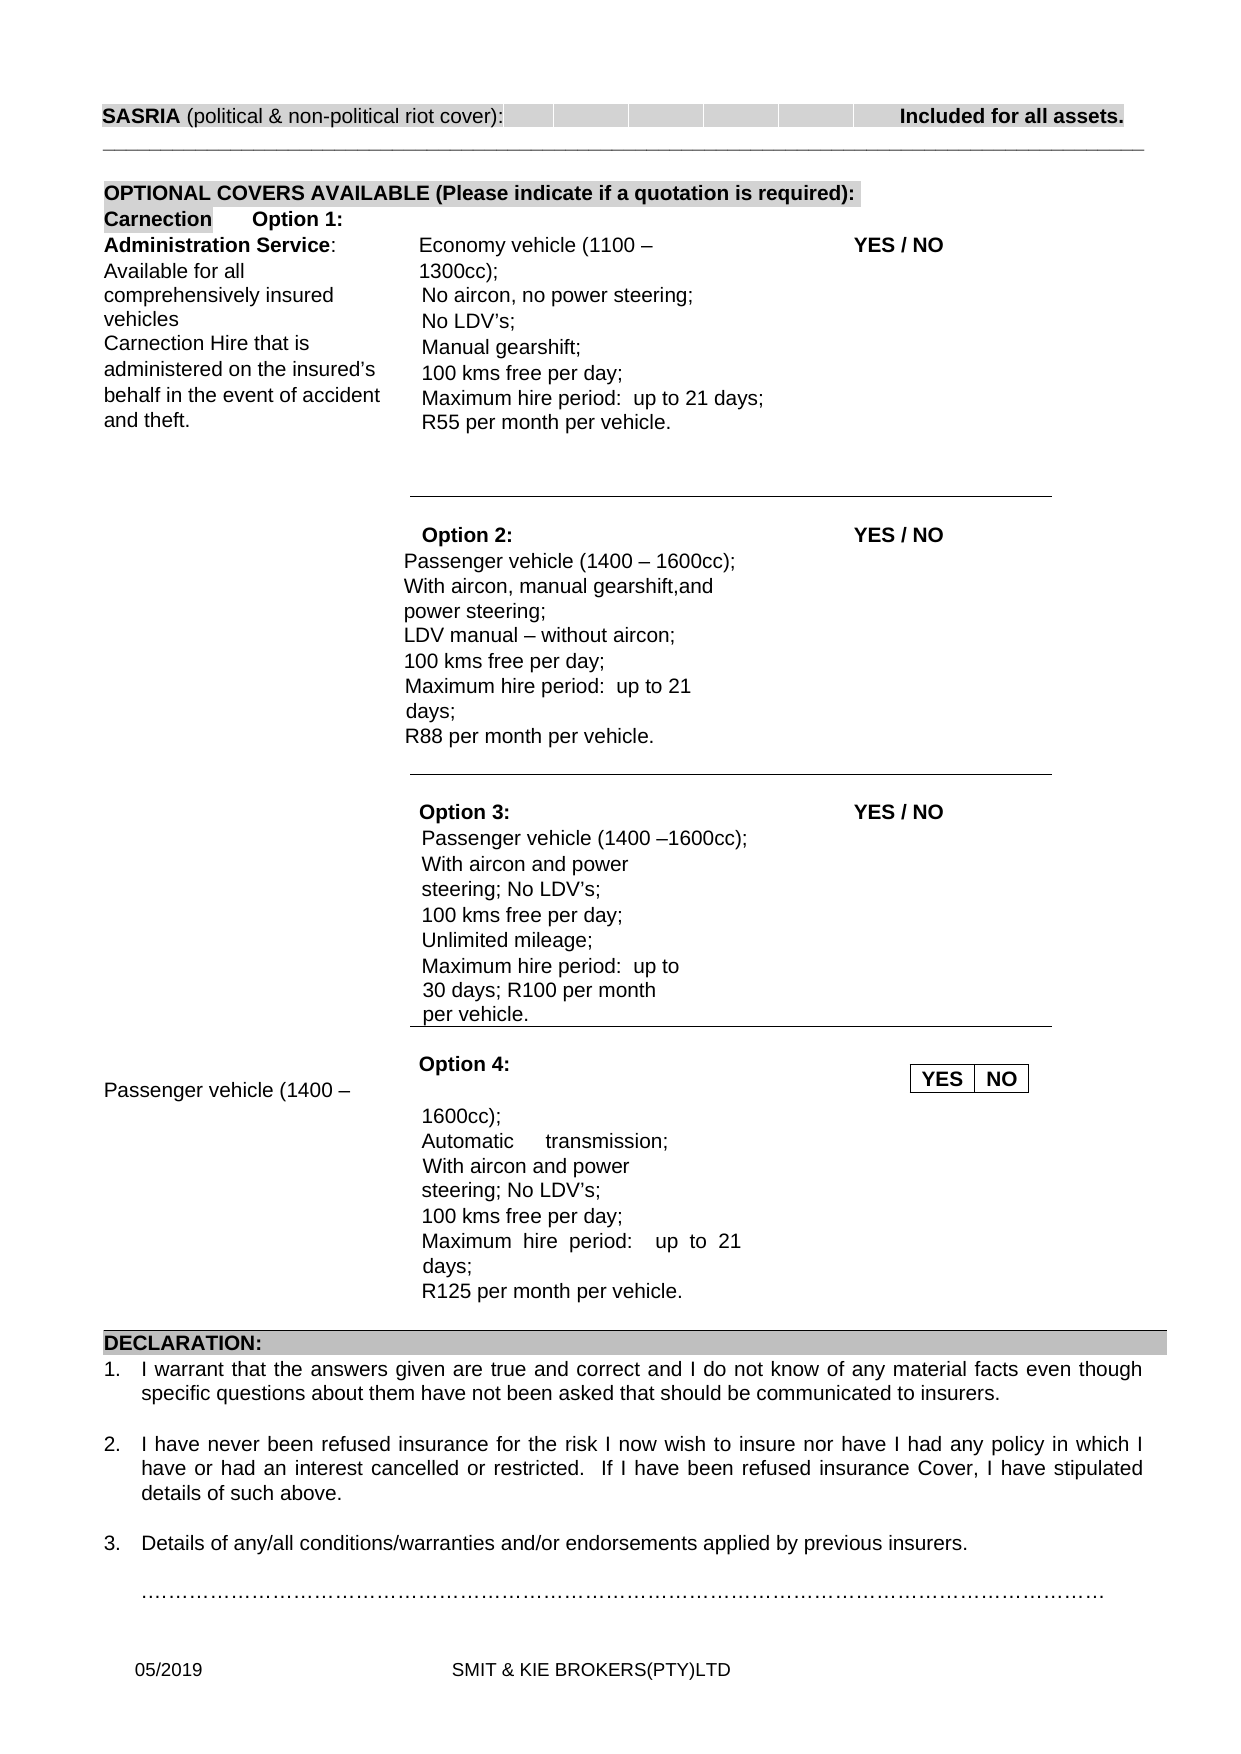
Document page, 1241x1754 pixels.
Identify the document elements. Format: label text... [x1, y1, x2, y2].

text Unlimited mileage; [421, 928, 1145, 952]
text With aircon, manual gearshift,and [328, 574, 715, 598]
text Maximum hire period: up to 21 days; [404, 674, 742, 723]
text 1600cc); [421, 1103, 1018, 1127]
table_cell Option 1: [213, 207, 861, 233]
list I warrant that the answers given are true and correct and I do not know of any material facts even though specific questions about them have not been asked that should be communicated to insurers. [103, 1357, 1145, 1405]
text SASRIA (political & non-political riot cover): Included for all assets. __________________________________________________________________________________________ [102, 103, 1149, 153]
text Maximum hire period: up to 21 days; [421, 1229, 742, 1278]
text Maximum hire period: up to 30 days; R100 per month per vehicle. [421, 954, 686, 1026]
list Details of any/all conditions/warranties and/or endorsements applied by previous insurers. [103, 1531, 1145, 1555]
table_header OPTIONAL COVERS AVAILABLE (Please indicate if a quotation is required): [104, 181, 861, 207]
text Passenger vehicle (1400 – [103, 1078, 1018, 1102]
text 100 kms free per day; [421, 1204, 1145, 1228]
text Option 3: YES / NO [102, 800, 1167, 824]
text Option 2: YES / NO [102, 523, 1167, 547]
text R125 per month per vehicle. [421, 1278, 1145, 1302]
text R88 per month per vehicle. [404, 723, 742, 747]
text DECLARATION: [103, 1331, 1167, 1355]
text Available for all 1300cc); [103, 258, 1167, 282]
text steering; No LDV’s; [421, 1178, 1145, 1202]
text 100 kms free per day; [421, 903, 1145, 927]
text 100 kms free per day; [403, 649, 1145, 673]
text Passenger vehicle (1400 – 1600cc); [332, 548, 1018, 572]
text power steering; [328, 599, 715, 623]
table_header No aircon, no power steering; No LDV’s; Manual gearshift; 100 kms free per day; Maximum hire period: up to 21 days; R55 per month per vehicle. [421, 283, 768, 470]
table_header NO [975, 1065, 1028, 1092]
table_cell Carnection [104, 207, 213, 233]
list I have never been refused insurance for the risk I now wish to insure nor have I had any policy in which I have or had an interest cancelled or restricted. If I have been refused insurance Cover, I have stipulated details of such above. [103, 1432, 1145, 1505]
table_header YES [911, 1065, 974, 1092]
text .………………………………………………………………………………………………………………………… [141, 1579, 1145, 1603]
text Administration Service: Economy vehicle (1100 – YES / NO [103, 233, 1167, 257]
text steering; No LDV’s; [421, 877, 1145, 901]
text With aircon and power [421, 852, 1145, 876]
text Automatic transmission; With aircon and power [421, 1129, 668, 1178]
text Option 4: [103, 1052, 1167, 1076]
text Passenger vehicle (1400 –1600cc); [421, 826, 1018, 850]
table_header comprehensively insured vehicles Carnection Hire that is administered on the insured’s behalf in the event of accident and theft. [104, 283, 421, 470]
text LDV manual – without aircon; [403, 623, 1145, 647]
